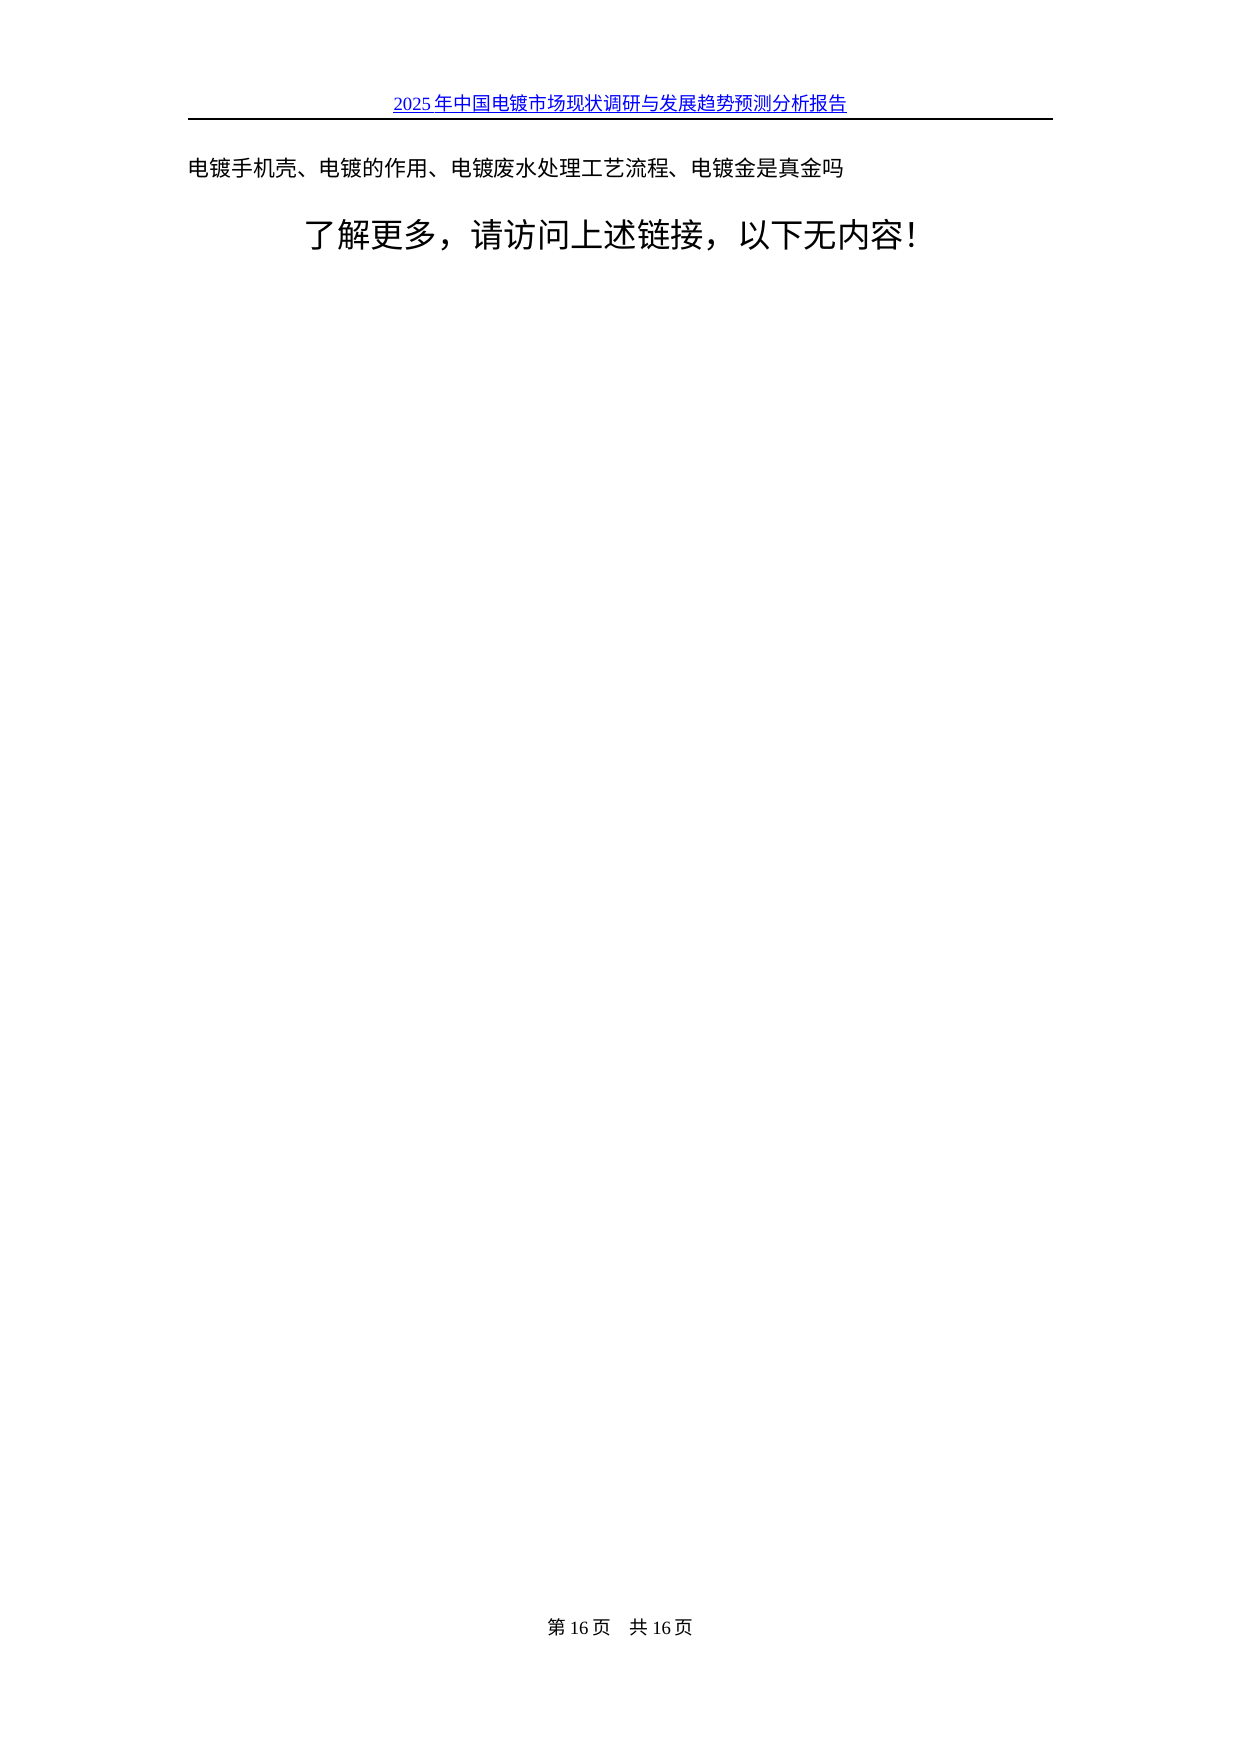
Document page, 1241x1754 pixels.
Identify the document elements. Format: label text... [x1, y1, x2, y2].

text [187, 150, 1053, 183]
title 了解更多，请访问上述链接，以下无内容！ [187, 200, 1053, 265]
